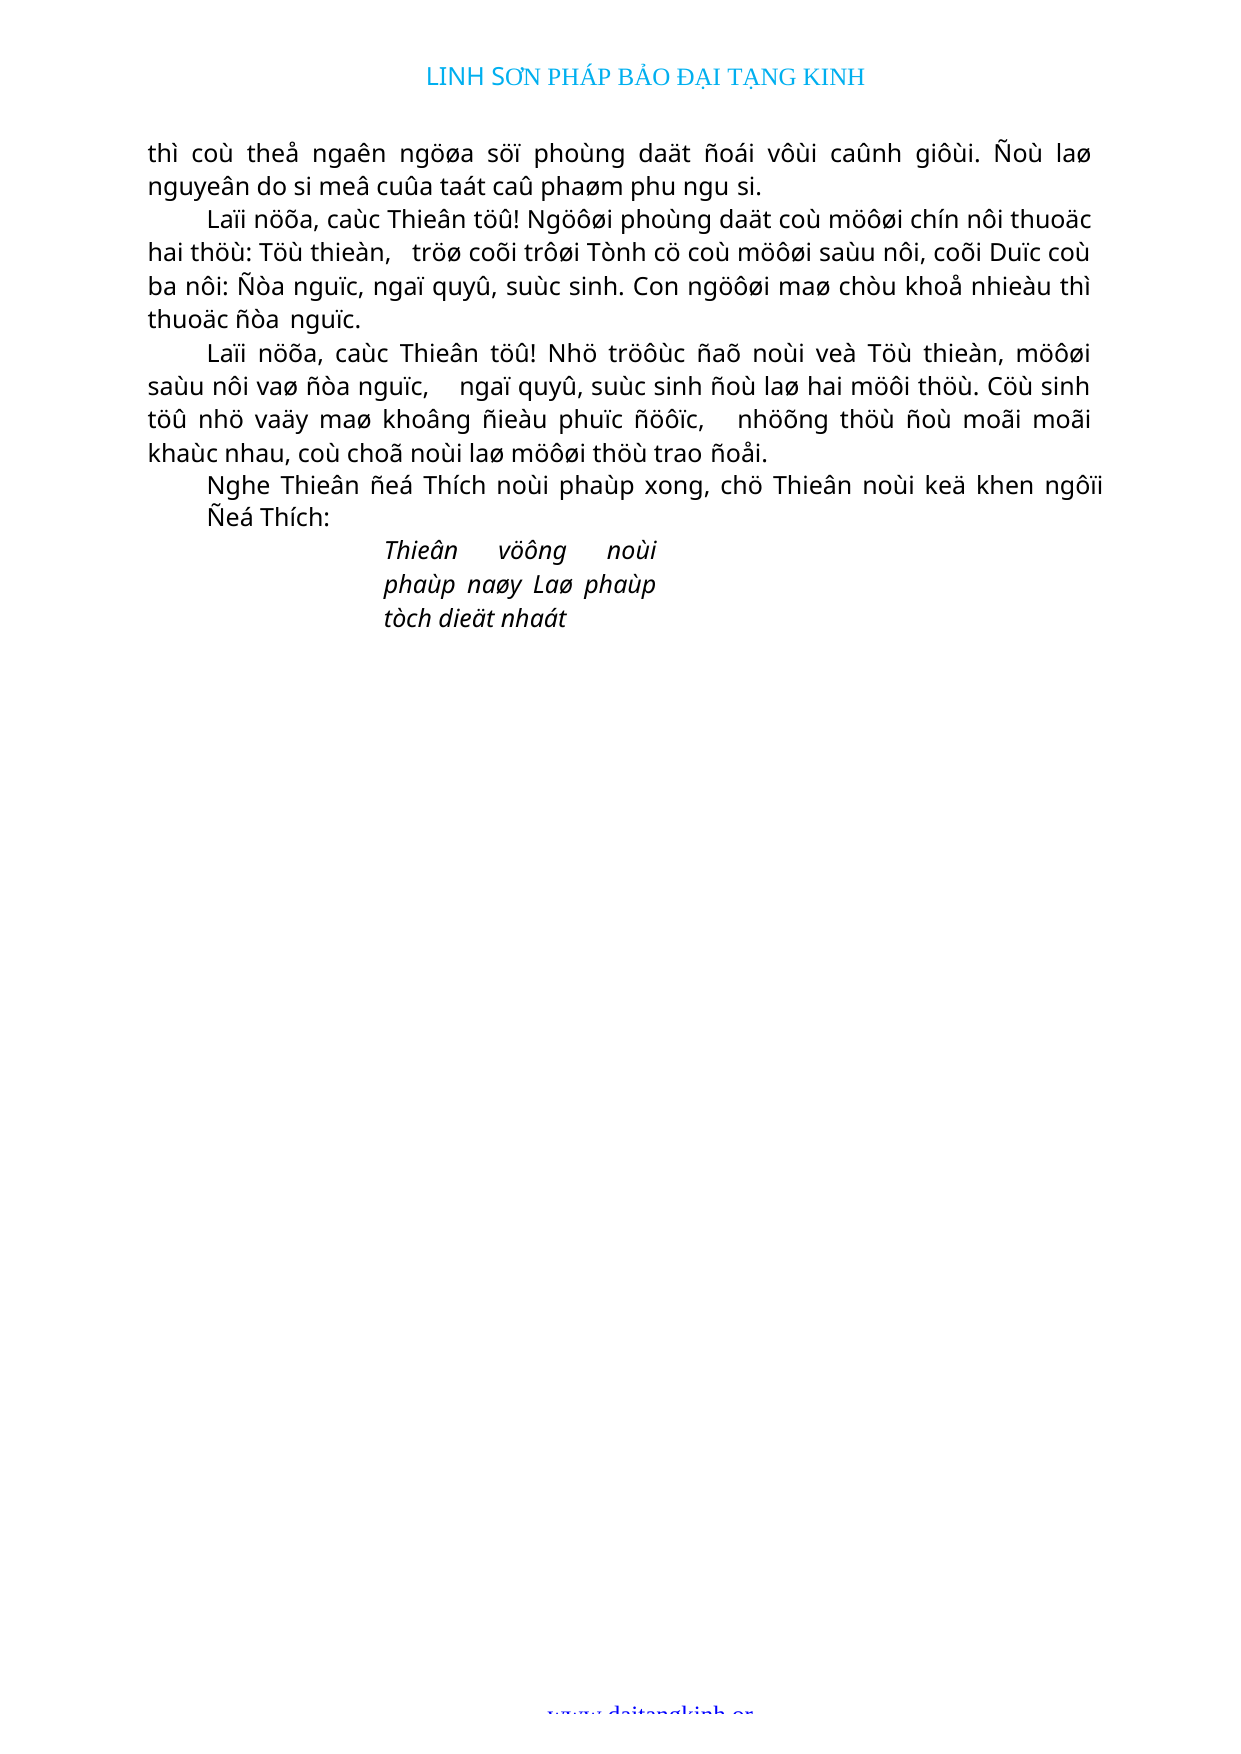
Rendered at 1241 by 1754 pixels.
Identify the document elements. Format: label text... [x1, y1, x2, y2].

text Thieân vöông noùi phaùp naøy Laø phaùp tòch dieät nhaát [384, 532, 656, 634]
text Laïi nöõa, caùc Thieân töû! Nhö tröôùc ñaõ noùi veà Töù thieàn, möôøi saùu nôi vaø ñòa nguïc, ngaï quyû, suùc sinh ñoù laø hai möôi thöù. Cöù sinh töû nhö vaäy maø khoâng ñieàu phuïc ñöôïc, nhöõng thöù ñoù moãi moãi khaùc nhau, coù choã noùi laø möôøi thöù trao ñoåi. [147, 336, 1093, 469]
text Laïi nöõa, caùc Thieân töû! Ngöôøi phoùng daät coù möôøi chín nôi thuoäc hai thöù: Töù thieàn, tröø coõi trôøi Tònh cö coù möôøi saùu nôi, coõi Duïc coù ba nôi: Ñòa nguïc, ngaï quyû, suùc sinh. Con ngöôøi maø chòu khoå nhieàu thì thuoäc ñòa nguïc. [147, 202, 1093, 336]
text Nghe Thieân ñeá Thích noùi phaùp xong, chö Thieân noùi keä khen ngôïi Ñeá Thích: [206, 469, 1105, 532]
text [147, 135, 1093, 202]
